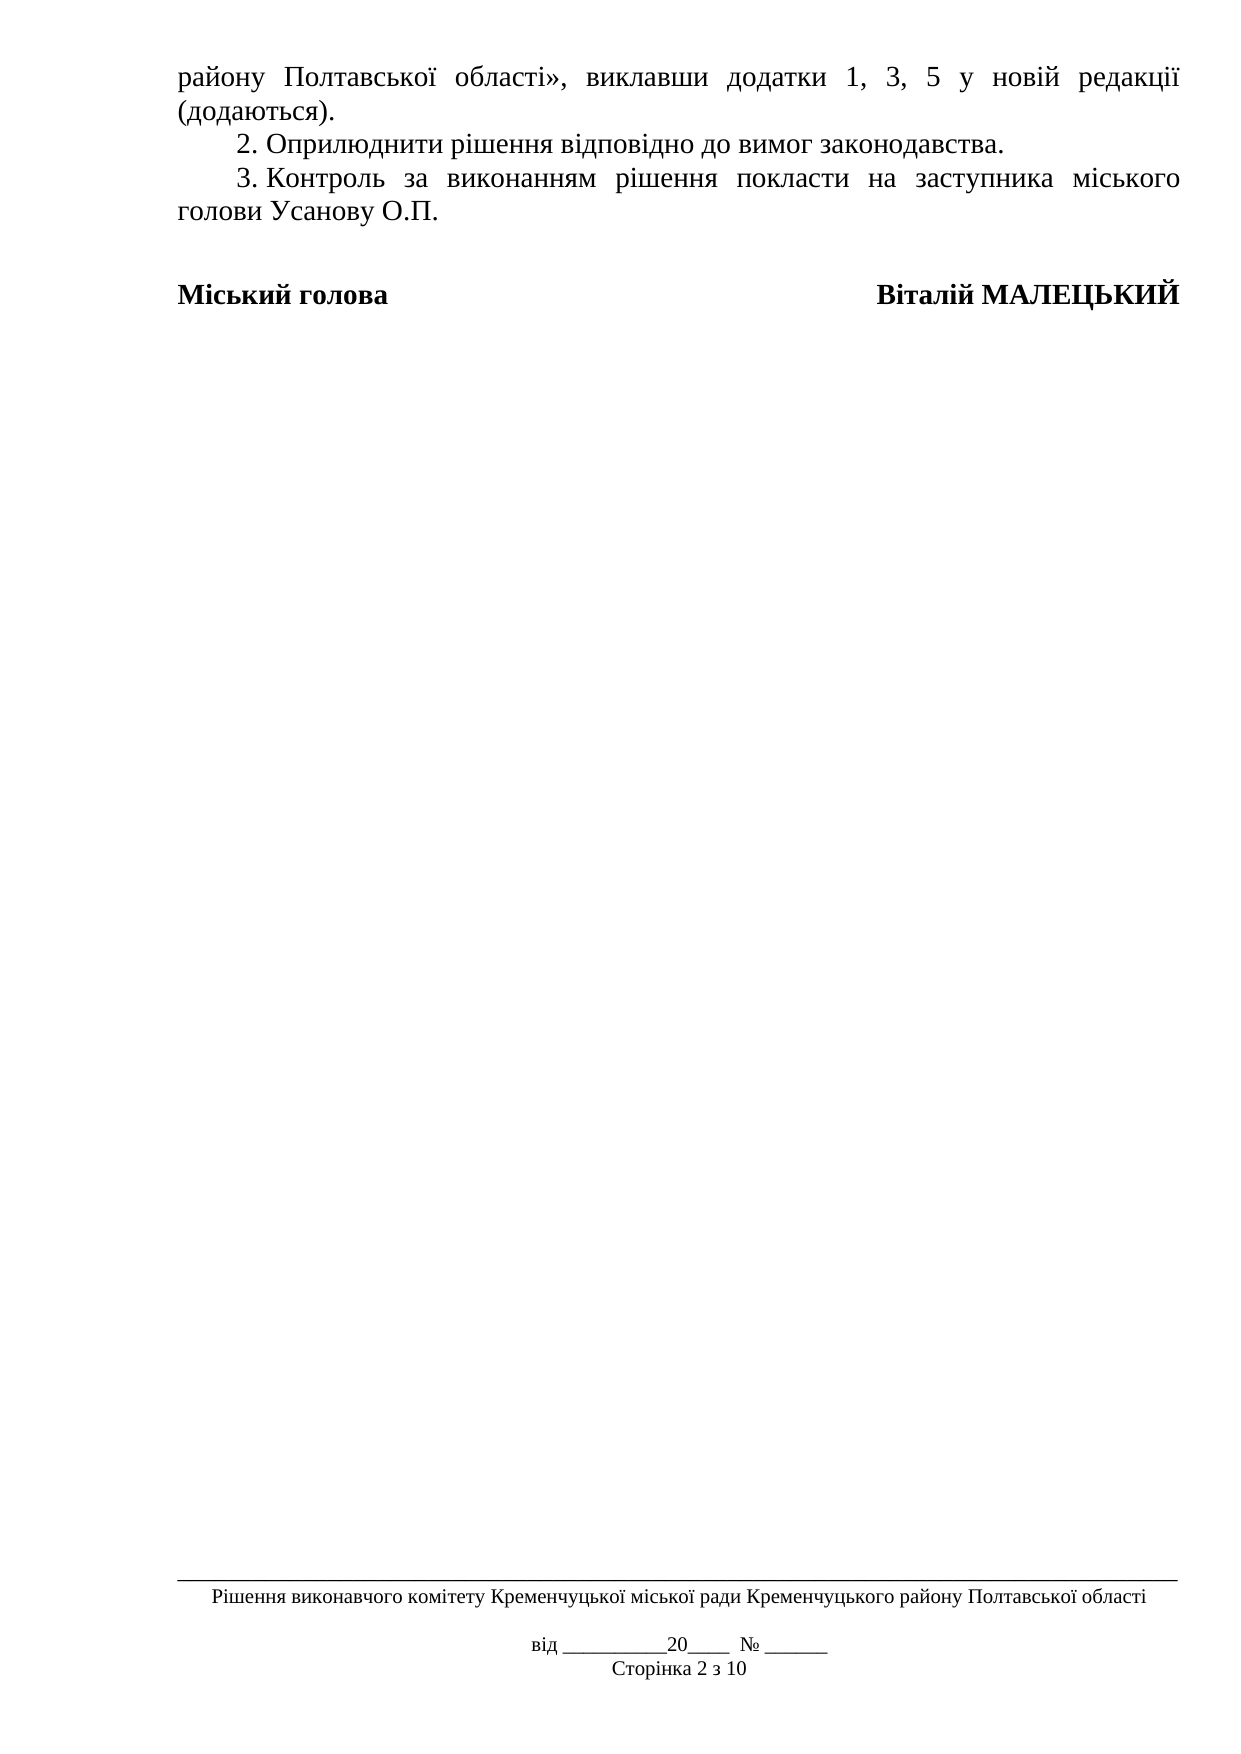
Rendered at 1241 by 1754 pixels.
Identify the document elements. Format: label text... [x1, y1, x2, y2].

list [177, 59, 1181, 126]
text Міський голова Віталій МАЛЕЦЬКИЙ [177, 277, 1181, 311]
list Оприлюднити рішення відповідно до вимог законодавства. [177, 126, 1181, 160]
list Контроль за виконанням рішення покласти на заступника міського голови Усанову О.П. [177, 160, 1181, 227]
